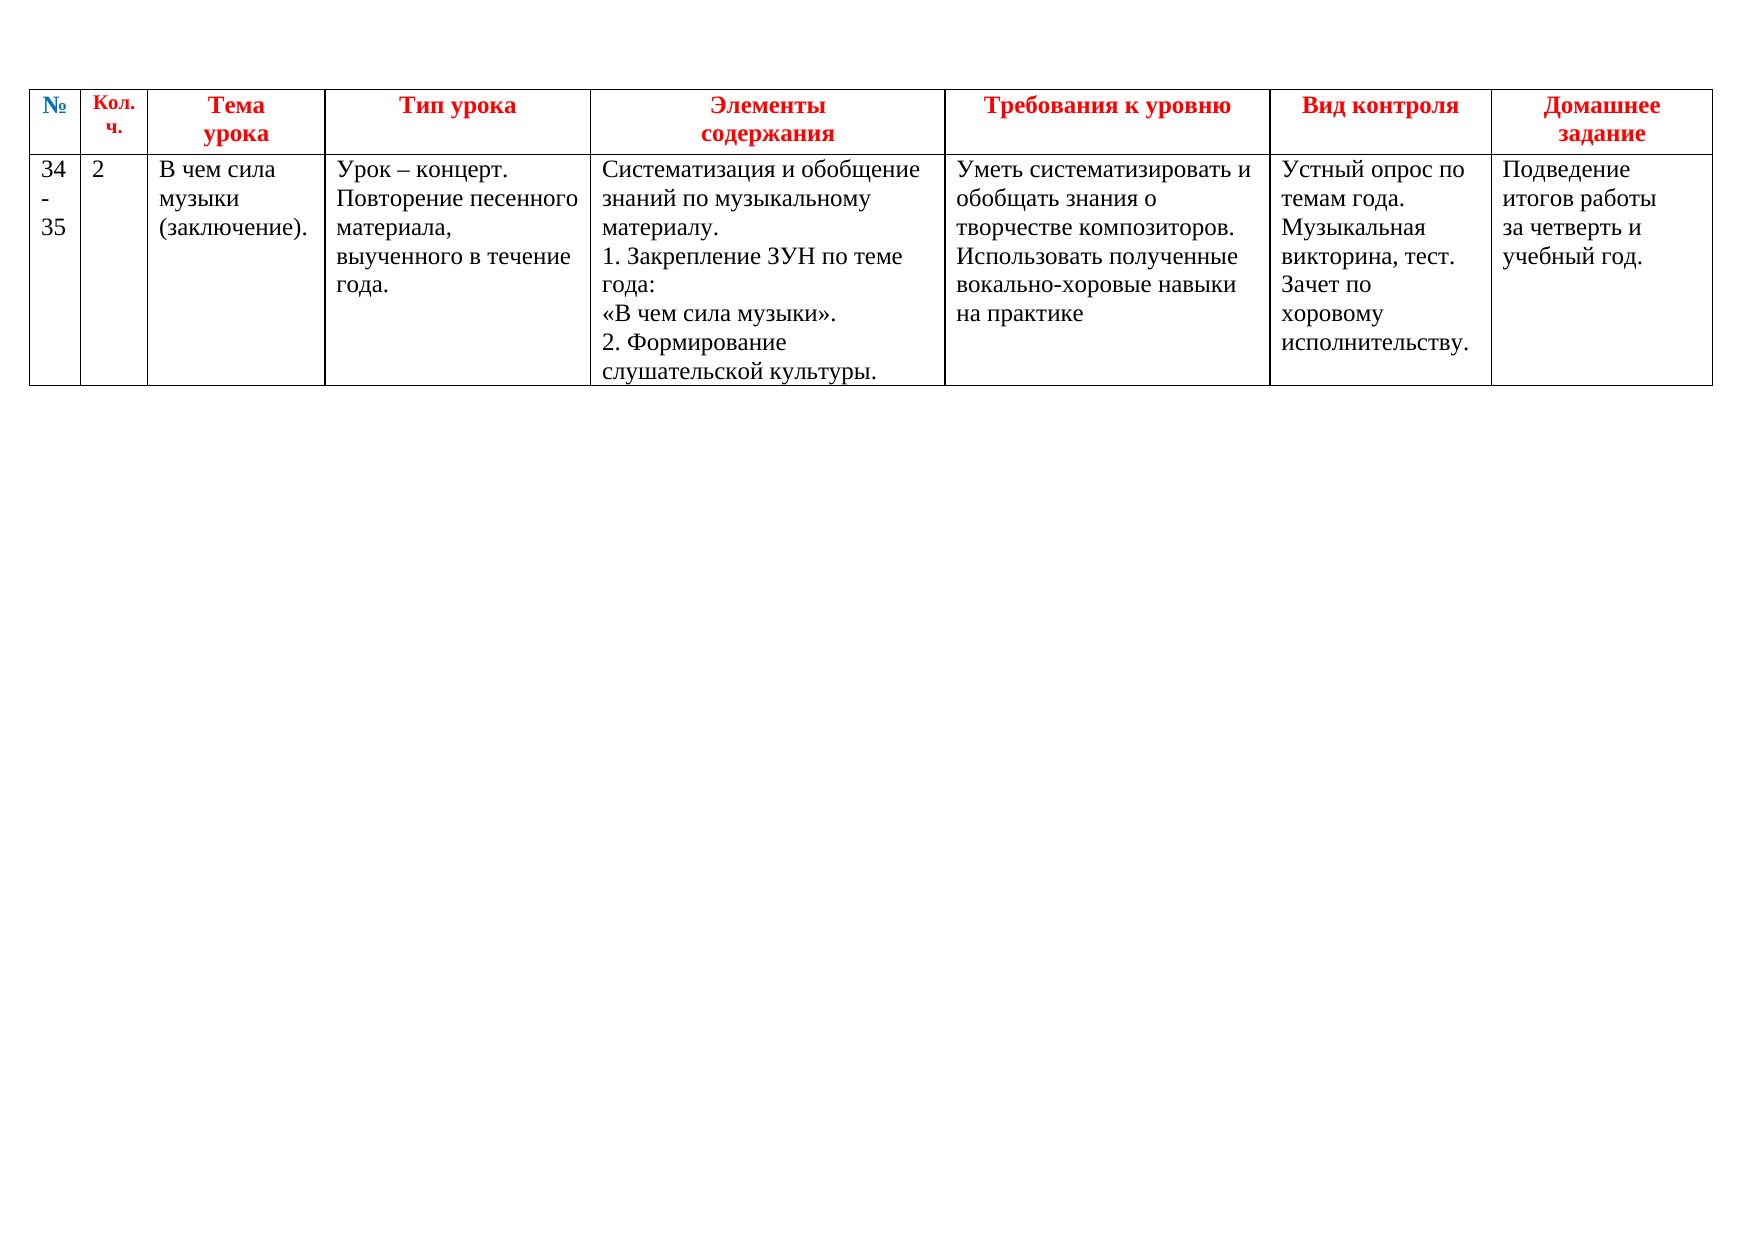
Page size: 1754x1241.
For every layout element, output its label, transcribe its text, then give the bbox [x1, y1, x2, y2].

table_header Требования к уровню [946, 90, 1269, 153]
table_header № [30, 90, 80, 153]
table_cell Подведение итогов работы за четверть и учебный год. [1492, 155, 1712, 384]
table_cell Уметь систематизировать и обобщать знания о творчестве композиторов. Использовать полученные вокально-хоровые навыки на практике [946, 155, 1269, 384]
table_cell В чем сила музыки (заключение). [148, 155, 324, 384]
table_cell 34 -35 [30, 155, 80, 384]
table_header Кол. ч. [81, 90, 147, 153]
table_header Домашнее задание [1492, 90, 1712, 153]
table_cell Урок – концерт. Повторение песенного материала, выученного в течение года. [326, 155, 590, 384]
table_cell 2 [81, 155, 147, 384]
table_header Тема урока [148, 90, 324, 153]
table_header Тип урока [326, 90, 590, 153]
table_cell Систематизация и обобщение знаний по музыкальному материалу. 1. Закрепление ЗУН по теме года: «В чем сила музыки». 2. Формирование слушательской культуры. [591, 155, 944, 384]
table_header Элементы содержания [591, 90, 944, 153]
table_cell Устный опрос по темам года. Музыкальная викторина, тест. Зачет по хоровому исполнительству. [1271, 155, 1491, 384]
table_header Вид контроля [1271, 90, 1491, 153]
